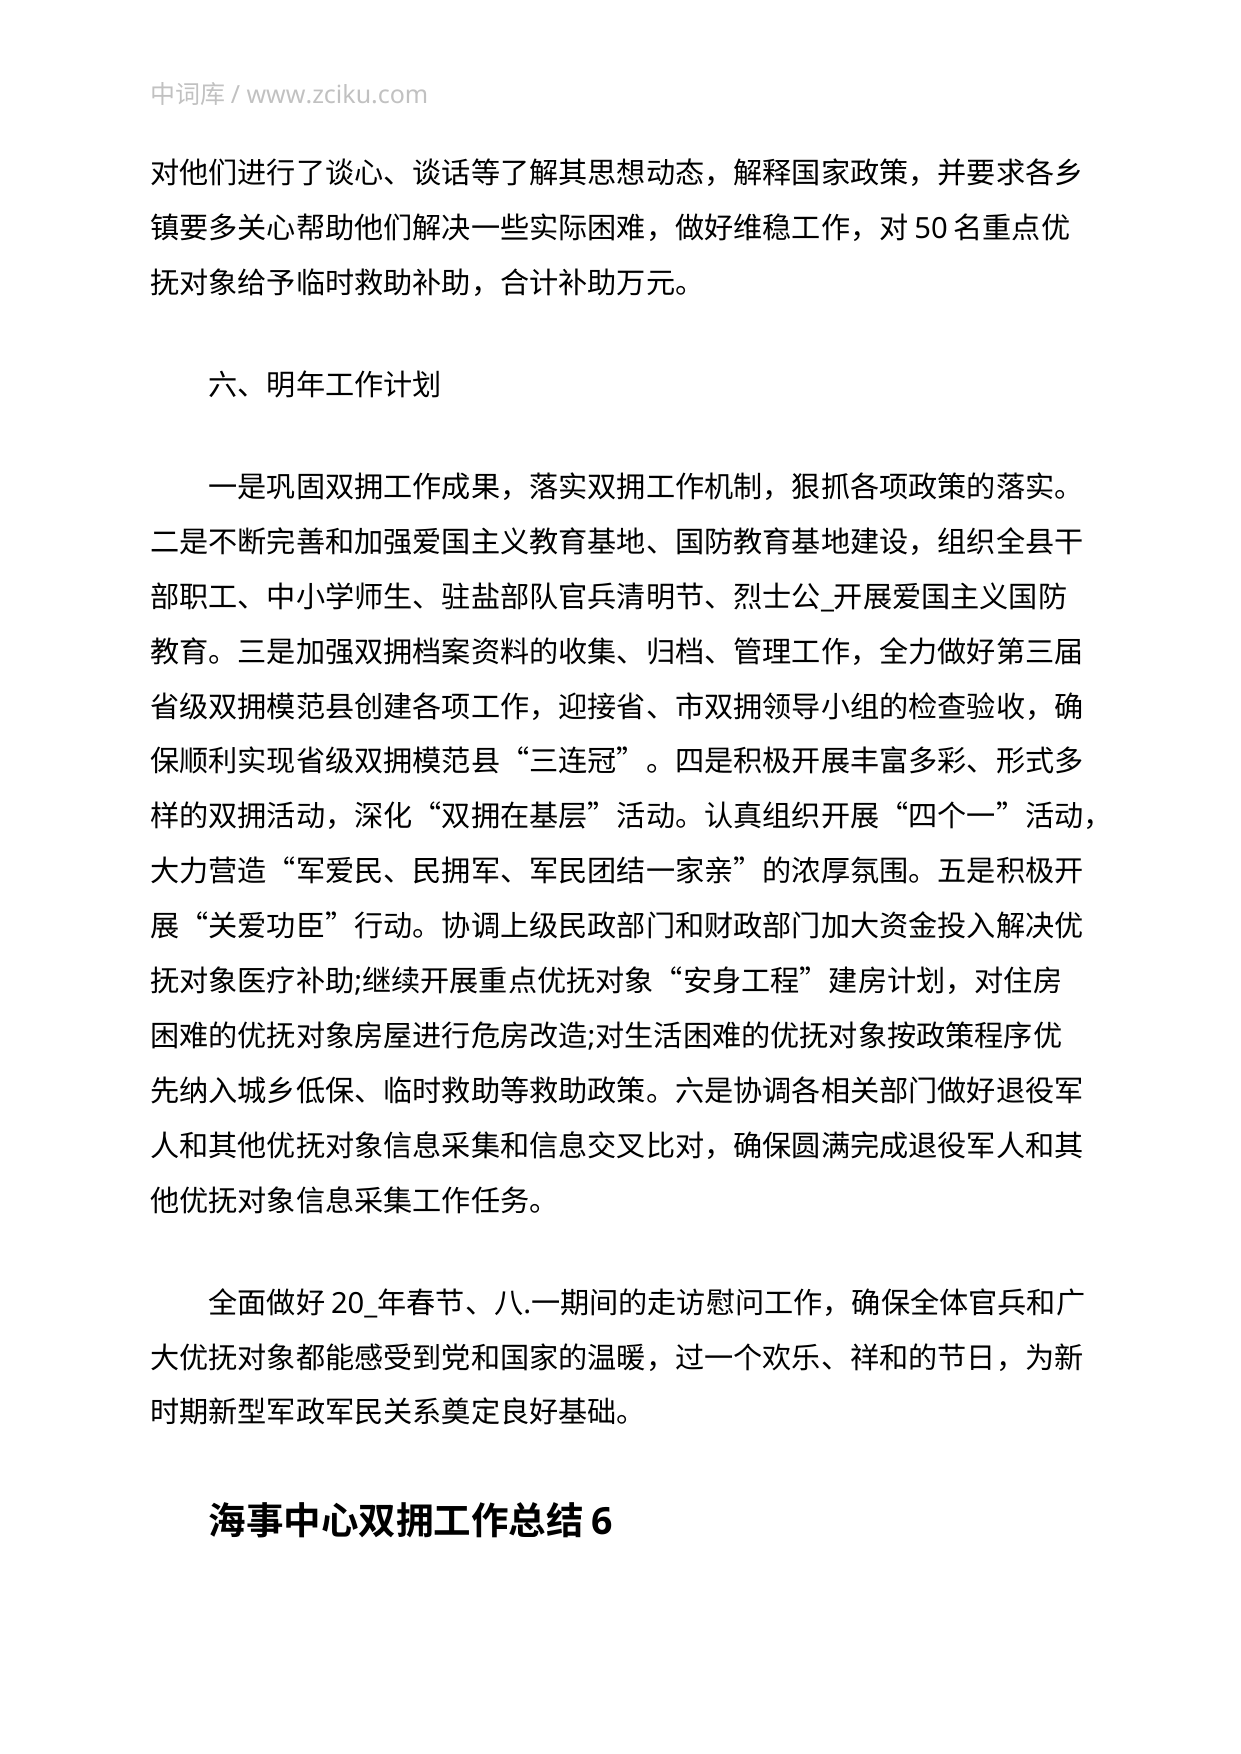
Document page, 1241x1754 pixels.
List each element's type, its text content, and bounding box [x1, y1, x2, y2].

text 六、明年工作计划 [150, 362, 1090, 404]
text 全面做好20_年春节、八.一期间的走访慰问工作，确保全体官兵和广大优抚对象都能感受到党和国家的温暖，过一个欢乐、祥和的节日，为新时期新型军政军民关系奠定良好基础。 [150, 1279, 1090, 1431]
text 海事中心双拥工作总结6 [150, 1491, 1090, 1545]
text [150, 150, 1090, 302]
text 一是巩固双拥工作成果，落实双拥工作机制，狠抓各项政策的落实。二是不断完善和加强爱国主义教育基地、国防教育基地建设，组织全县干部职工、中小学师生、驻盐部队官兵清明节、烈士公_开展爱国主义国防教育。三是加强双拥档案资料的收集、归档、管理工作，全力做好第三届省级双拥模范县创建各项工作，迎接省、市双拥领导小组的检查验收，确保顺利实现省级双拥模范县“三连冠”。四是积极开展丰富多彩、形式多样的双拥活动，深化“双拥在基层”活动。认真组织开展“四个一”活动，大力营造“军爱民、民拥军、军民团结一家亲”的浓厚氛围。五是积极开展“关爱功臣”行动。协调上级民政部门和财政部门加大资金投入解决优抚对象医疗补助;继续开展重点优抚对象“安身工程”建房计划，对住房困难的优抚对象房屋进行危房改造;对生活困难的优抚对象按政策程序优先纳入城乡低保、临时救助等救助政策。六是协调各相关部门做好退役军人和其他优抚对象信息采集和信息交叉比对，确保圆满完成退役军人和其他优抚对象信息采集工作任务。 [150, 463, 1090, 1220]
